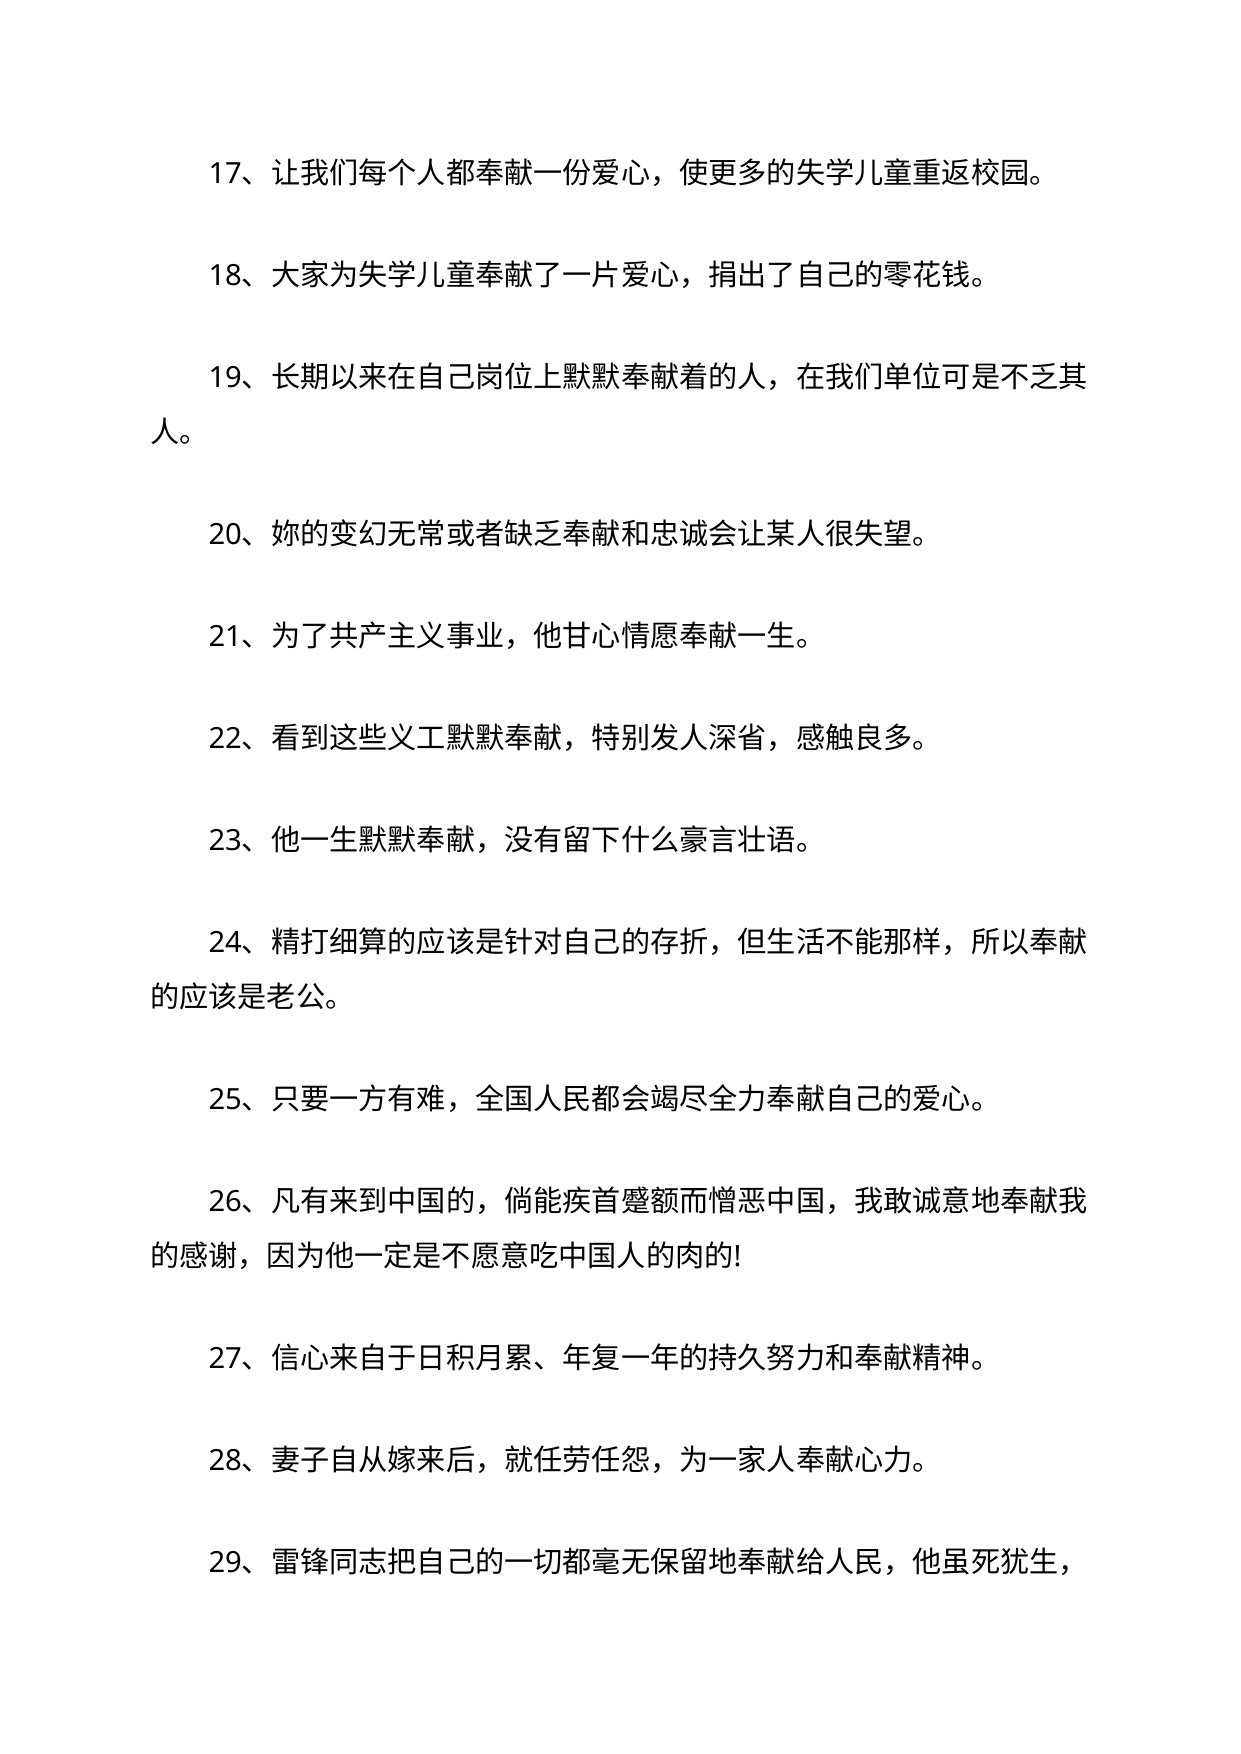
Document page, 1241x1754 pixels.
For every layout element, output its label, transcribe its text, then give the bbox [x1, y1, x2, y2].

text 24、精打细算的应该是针对自己的存折，但生活不能那样，所以奉献的应该是老公。 [150, 919, 1090, 1016]
text 20、妳的变幻无常或者缺乏奉献和忠诚会让某人很失望。 [150, 511, 1090, 553]
text 28、妻子自从嫁来后，就任劳任怨，为一家人奉献心力。 [150, 1436, 1090, 1479]
text 27、信心来自于日积月累、年复一年的持久努力和奉献精神。 [150, 1334, 1090, 1377]
text 26、凡有来到中国的，倘能疾首蹙额而憎恶中国，我敢诚意地奉献我的感谢，因为他一定是不愿意吃中国人的肉的! [150, 1177, 1090, 1275]
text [150, 1538, 1090, 1581]
text 17、让我们每个人都奉献一份爱心，使更多的失学儿童重返校园。 [150, 150, 1090, 192]
text 23、他一生默默奉献，没有留下什么豪言壮语。 [150, 817, 1090, 859]
text 18、大家为失学儿童奉献了一片爱心，捐出了自己的零花钱。 [150, 252, 1090, 294]
text 19、长期以来在自己岗位上默默奉献着的人，在我们单位可是不乏其人。 [150, 354, 1090, 451]
text 22、看到这些义工默默奉献，特别发人深省，感触良多。 [150, 715, 1090, 757]
text 21、为了共产主义事业，他甘心情愿奉献一生。 [150, 613, 1090, 655]
text 25、只要一方有难，全国人民都会竭尽全力奉献自己的爱心。 [150, 1075, 1090, 1118]
